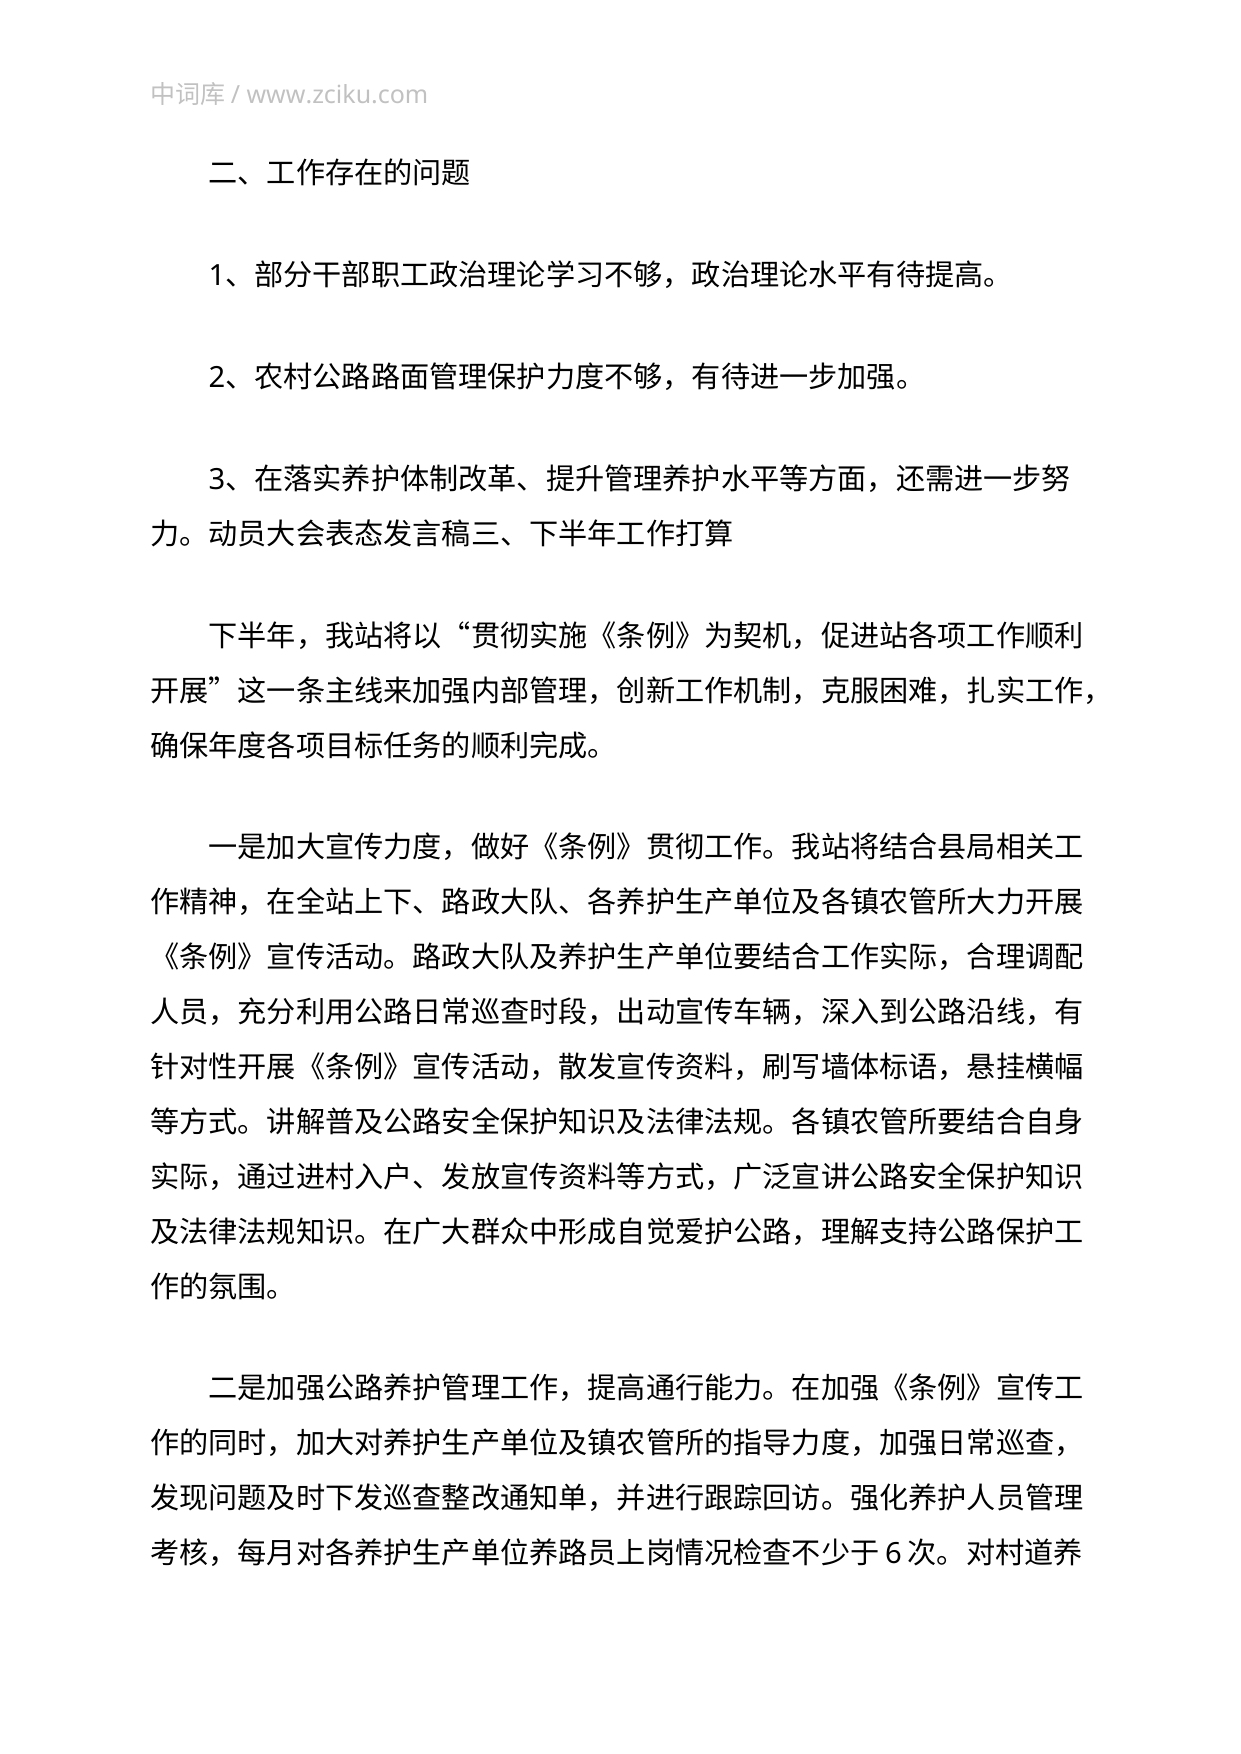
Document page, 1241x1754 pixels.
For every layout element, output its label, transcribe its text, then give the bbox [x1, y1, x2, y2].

text 2、农村公路路面管理保护力度不够，有待进一步加强。 [150, 354, 1090, 396]
text 1、部分干部职工政治理论学习不够，政治理论水平有待提高。 [150, 252, 1090, 294]
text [150, 1365, 1090, 1572]
text 一是加大宣传力度，做好《条例》贯彻工作。我站将结合县局相关工作精神，在全站上下、路政大队、各养护生产单位及各镇农管所大力开展《条例》宣传活动。路政大队及养护生产单位要结合工作实际，合理调配人员，充分利用公路日常巡查时段，出动宣传车辆，深入到公路沿线，有针对性开展《条例》宣传活动，散发宣传资料，刷写墙体标语，悬挂横幅等方式。讲解普及公路安全保护知识及法律法规。各镇农管所要结合自身实际，通过进村入户、发放宣传资料等方式，广泛宣讲公路安全保护知识及法律法规知识。在广大群众中形成自觉爱护公路，理解支持公路保护工作的氛围。 [150, 824, 1090, 1306]
text 3、在落实养护体制改革、提升管理养护水平等方面，还需进一步努力。动员大会表态发言稿三、下半年工作打算 [150, 456, 1090, 553]
text 二、工作存在的问题 [150, 150, 1090, 192]
text 下半年，我站将以“贯彻实施《条例》为契机，促进站各项工作顺利开展”这一条主线来加强内部管理，创新工作机制，克服困难，扎实工作，确保年度各项目标任务的顺利完成。 [150, 612, 1090, 764]
